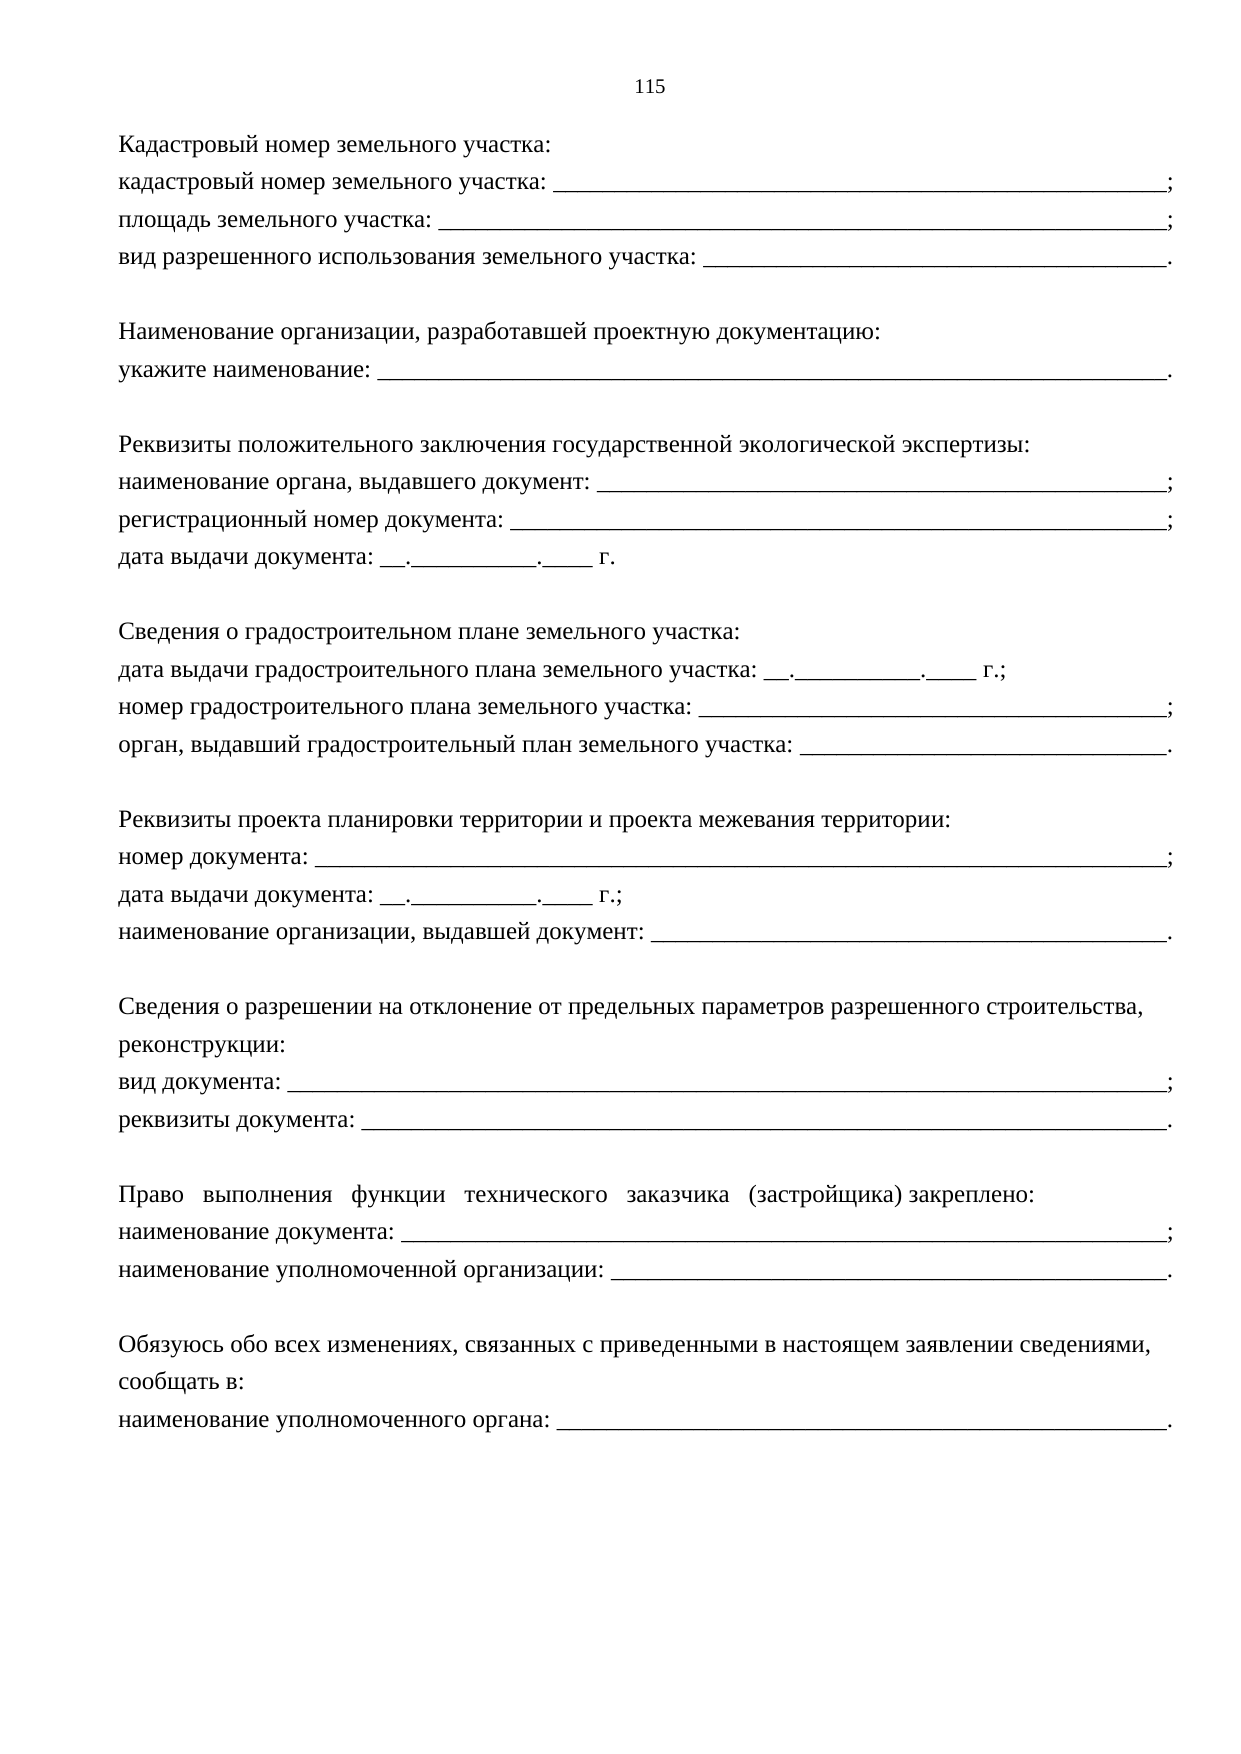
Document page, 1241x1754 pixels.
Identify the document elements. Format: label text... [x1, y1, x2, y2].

text вид документа: ; [118, 1059, 1181, 1097]
text вид разрешенного использования земельного участка: . [118, 234, 1181, 272]
text реквизиты документа: . [118, 1097, 1181, 1134]
text дата выдачи документа: __.__________.____ г.; [118, 872, 1181, 909]
text дата выдачи градостроительного плана земельного участка: __.__________.____ г.; [118, 647, 1181, 684]
text наименование уполномоченного органа: . [118, 1397, 1181, 1434]
text Реквизиты положительного заключения государственной экологической экспертизы: [118, 422, 1181, 459]
text регистрационный номер документа: ; [118, 497, 1181, 534]
text наименование органа, выдавшего документ: ; [118, 459, 1181, 497]
text Наименование организации, разработавшей проектную документацию: [118, 309, 1181, 347]
text Обязуюсь обо всех изменениях, связанных с приведенными в настоящем заявлении сведениями, сообщать в: [118, 1322, 1181, 1397]
text Кадастровый номер земельного участка: [118, 122, 1181, 159]
text Сведения о градостроительном плане земельного участка: [118, 609, 1181, 647]
text кадастровый номер земельного участка: ; [118, 159, 1181, 197]
text Сведения о разрешении на отклонение от предельных параметров разрешенного строительства, реконструкции: [118, 984, 1181, 1059]
text площадь земельного участка: ; [118, 197, 1181, 234]
text Право выполнения функции технического заказчика (застройщика) закреплено : [118, 1172, 1181, 1209]
text номер документа: ; [118, 834, 1181, 872]
text Реквизиты проекта планировки территории и проекта межевания территории: [118, 797, 1181, 834]
text наименование уполномоченной организации: . [118, 1247, 1181, 1284]
text наименование документа: ; [118, 1209, 1181, 1247]
text орган, выдавший градостроительный план земельного участка: . [118, 722, 1181, 759]
text дата выдачи документа: __.__________.____ г. [118, 534, 1181, 572]
text укажите наименование: . [118, 347, 1181, 384]
text наименование организации, выдавшей документ: . [118, 909, 1181, 947]
text номер градостроительного плана земельного участка: ; [118, 684, 1181, 722]
